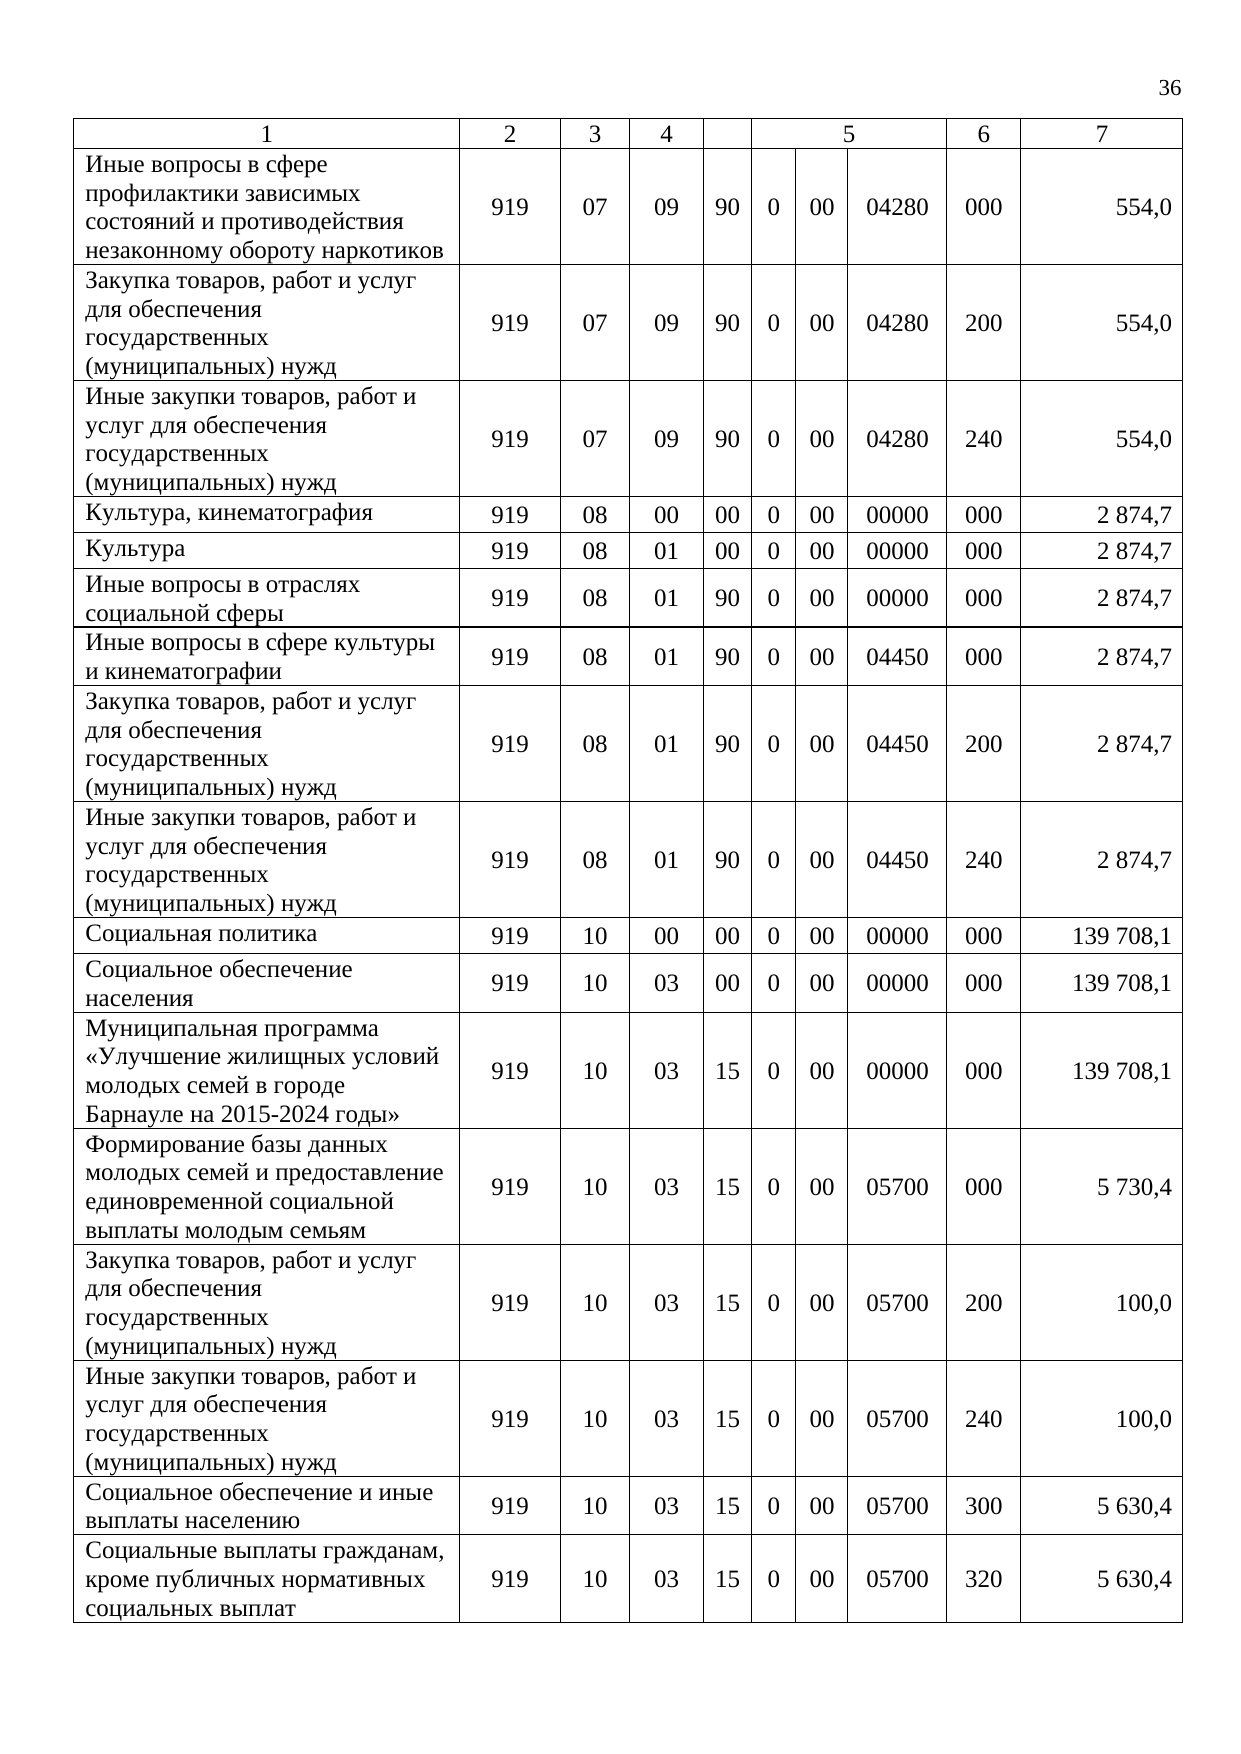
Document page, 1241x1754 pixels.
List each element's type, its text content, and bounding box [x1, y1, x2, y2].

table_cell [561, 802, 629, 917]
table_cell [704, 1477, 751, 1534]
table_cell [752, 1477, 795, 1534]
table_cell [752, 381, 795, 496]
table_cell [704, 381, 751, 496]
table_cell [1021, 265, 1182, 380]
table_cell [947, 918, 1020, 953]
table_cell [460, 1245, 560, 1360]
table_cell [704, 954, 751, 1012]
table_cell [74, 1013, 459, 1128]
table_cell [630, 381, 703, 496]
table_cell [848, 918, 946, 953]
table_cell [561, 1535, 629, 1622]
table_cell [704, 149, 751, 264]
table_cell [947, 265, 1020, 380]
table_header 4 [630, 119, 703, 148]
table_header 6 [947, 119, 1020, 148]
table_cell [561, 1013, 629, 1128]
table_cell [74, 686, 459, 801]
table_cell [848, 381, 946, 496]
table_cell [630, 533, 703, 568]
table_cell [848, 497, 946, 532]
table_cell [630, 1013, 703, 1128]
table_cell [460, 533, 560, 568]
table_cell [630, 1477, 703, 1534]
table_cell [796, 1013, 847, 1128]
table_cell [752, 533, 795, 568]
table_header 7 [1021, 119, 1182, 148]
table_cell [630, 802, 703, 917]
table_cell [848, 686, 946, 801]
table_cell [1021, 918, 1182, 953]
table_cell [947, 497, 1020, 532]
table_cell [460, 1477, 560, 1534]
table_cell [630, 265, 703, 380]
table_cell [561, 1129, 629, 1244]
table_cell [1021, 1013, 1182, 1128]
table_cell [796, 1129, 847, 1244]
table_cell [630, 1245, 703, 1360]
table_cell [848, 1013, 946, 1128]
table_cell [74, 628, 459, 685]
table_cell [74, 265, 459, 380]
table_header 1 [74, 119, 459, 148]
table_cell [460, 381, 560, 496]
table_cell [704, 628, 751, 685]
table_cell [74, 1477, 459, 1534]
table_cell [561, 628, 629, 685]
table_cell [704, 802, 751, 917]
table_header 5 [752, 119, 946, 148]
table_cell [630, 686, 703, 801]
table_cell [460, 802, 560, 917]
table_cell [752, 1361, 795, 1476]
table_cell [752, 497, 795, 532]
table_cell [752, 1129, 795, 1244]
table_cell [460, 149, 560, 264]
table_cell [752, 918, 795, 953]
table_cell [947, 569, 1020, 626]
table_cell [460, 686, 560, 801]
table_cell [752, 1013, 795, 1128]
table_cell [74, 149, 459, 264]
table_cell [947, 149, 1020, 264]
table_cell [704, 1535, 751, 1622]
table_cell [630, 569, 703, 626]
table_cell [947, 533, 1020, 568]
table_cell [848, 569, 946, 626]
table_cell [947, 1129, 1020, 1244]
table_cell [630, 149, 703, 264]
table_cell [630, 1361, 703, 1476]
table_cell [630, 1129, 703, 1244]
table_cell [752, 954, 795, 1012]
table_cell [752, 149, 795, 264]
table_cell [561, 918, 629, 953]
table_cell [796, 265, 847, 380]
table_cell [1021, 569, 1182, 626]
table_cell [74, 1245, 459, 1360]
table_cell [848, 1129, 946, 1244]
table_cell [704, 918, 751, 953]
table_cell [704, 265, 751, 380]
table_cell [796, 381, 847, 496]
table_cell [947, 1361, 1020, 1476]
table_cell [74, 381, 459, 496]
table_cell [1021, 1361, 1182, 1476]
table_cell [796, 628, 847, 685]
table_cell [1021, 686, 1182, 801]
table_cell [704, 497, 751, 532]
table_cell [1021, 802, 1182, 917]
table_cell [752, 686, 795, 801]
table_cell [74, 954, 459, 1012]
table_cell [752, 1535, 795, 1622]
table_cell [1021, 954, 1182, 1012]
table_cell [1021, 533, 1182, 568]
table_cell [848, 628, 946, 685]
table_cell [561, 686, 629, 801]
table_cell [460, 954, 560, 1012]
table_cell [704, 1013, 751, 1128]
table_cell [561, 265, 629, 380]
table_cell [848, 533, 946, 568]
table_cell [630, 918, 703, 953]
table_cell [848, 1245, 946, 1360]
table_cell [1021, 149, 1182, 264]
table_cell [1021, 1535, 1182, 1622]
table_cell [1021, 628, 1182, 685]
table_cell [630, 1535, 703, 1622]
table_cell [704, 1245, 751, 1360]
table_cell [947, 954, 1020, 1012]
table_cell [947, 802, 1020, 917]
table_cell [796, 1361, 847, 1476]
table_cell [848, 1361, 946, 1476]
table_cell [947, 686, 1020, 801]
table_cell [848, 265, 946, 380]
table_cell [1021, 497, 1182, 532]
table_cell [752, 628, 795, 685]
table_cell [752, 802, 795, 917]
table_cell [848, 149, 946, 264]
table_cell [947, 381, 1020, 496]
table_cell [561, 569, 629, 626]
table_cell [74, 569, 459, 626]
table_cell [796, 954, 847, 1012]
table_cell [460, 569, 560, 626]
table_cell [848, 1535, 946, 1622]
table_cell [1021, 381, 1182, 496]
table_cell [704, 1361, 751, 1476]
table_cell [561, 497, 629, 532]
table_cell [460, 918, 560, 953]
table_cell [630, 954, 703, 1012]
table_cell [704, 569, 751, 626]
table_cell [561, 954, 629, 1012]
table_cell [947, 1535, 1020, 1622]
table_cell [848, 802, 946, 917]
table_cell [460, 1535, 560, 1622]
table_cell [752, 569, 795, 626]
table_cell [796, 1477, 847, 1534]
table_header 3 [561, 119, 629, 148]
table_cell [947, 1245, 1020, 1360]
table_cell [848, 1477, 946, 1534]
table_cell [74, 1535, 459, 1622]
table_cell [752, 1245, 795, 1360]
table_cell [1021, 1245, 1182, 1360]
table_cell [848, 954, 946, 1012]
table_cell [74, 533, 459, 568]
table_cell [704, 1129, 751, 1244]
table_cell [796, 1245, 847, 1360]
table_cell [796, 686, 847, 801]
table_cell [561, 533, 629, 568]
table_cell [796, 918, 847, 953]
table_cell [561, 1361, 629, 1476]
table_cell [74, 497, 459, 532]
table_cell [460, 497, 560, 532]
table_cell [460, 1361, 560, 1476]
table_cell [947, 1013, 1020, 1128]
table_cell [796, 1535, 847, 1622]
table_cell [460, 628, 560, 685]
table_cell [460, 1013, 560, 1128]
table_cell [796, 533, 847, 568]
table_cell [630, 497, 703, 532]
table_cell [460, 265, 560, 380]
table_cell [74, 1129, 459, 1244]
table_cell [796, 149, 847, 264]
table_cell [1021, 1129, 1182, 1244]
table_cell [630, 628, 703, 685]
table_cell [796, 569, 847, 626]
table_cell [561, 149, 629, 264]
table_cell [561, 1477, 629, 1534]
table_header 2 [460, 119, 560, 148]
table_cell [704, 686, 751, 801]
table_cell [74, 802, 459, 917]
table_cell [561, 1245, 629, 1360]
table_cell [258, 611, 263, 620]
table_header [704, 119, 751, 148]
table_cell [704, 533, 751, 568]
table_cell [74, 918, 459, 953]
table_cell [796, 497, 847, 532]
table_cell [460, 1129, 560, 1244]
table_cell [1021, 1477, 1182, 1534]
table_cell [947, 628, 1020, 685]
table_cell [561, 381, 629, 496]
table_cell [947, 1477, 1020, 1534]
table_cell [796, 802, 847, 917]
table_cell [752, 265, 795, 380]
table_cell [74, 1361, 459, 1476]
